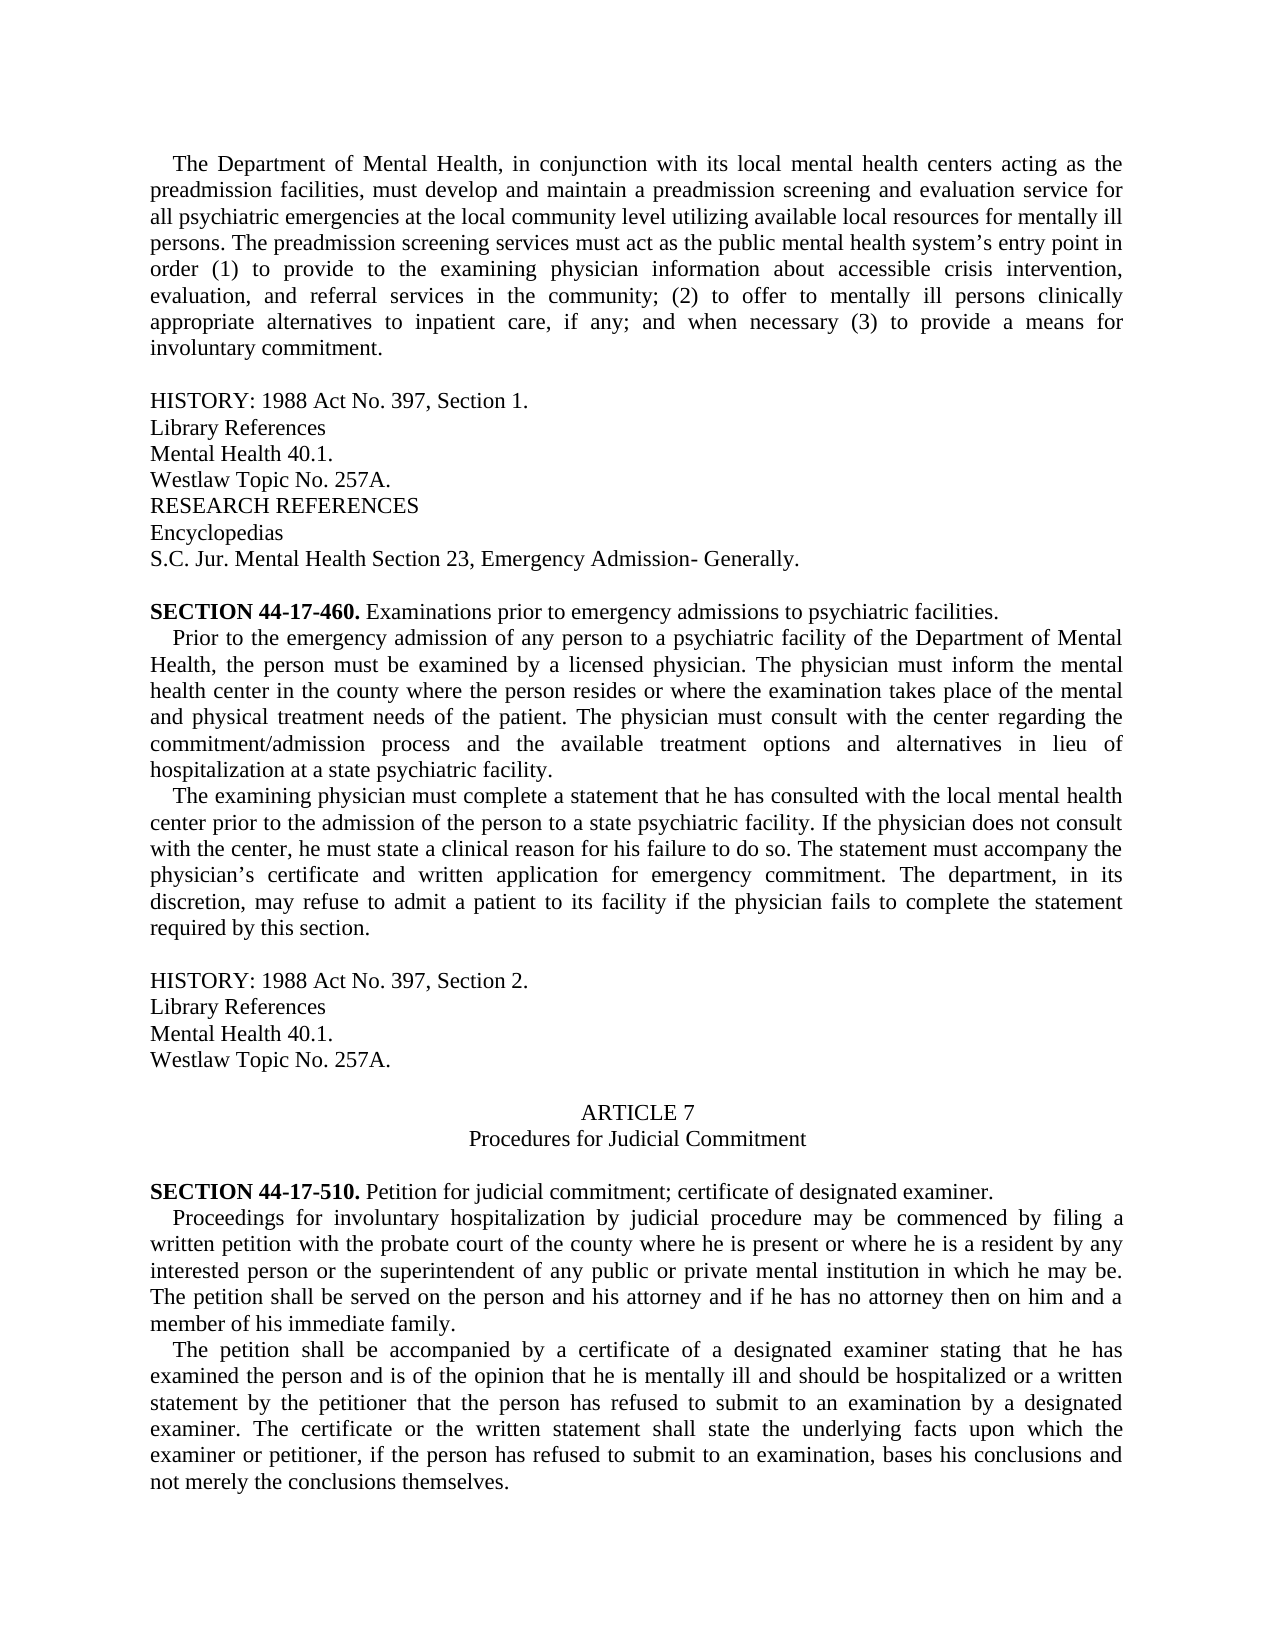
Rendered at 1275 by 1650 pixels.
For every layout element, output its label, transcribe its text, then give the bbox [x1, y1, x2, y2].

text Library References [150, 993, 1125, 1020]
text The examining physician must complete a statement that he has consulted with the local mental health center prior to the admission of the person to a state psychiatric facility. If the physician does not consult with the center, he must state a clinical reason for his failure to do so. The statement must accompany the physician’s certificate and written application for emergency commitment. The department, in its discretion, may refuse to admit a patient to its facility if the physician fails to complete the statement required by this section. [150, 782, 1125, 941]
text Encyclopedias [150, 519, 1125, 545]
text RESEARCH REFERENCES [150, 493, 1125, 519]
text SECTION 44-17-510. Petition for judicial commitment; certificate of designated examiner. [150, 1178, 1125, 1204]
text ARTICLE 7 [150, 1099, 1125, 1125]
text S.C. Jur. Mental Health Section 23, Emergency Admission- Generally. [150, 545, 1125, 572]
text Prior to the emergency admission of any person to a psychiatric facility of the Department of Mental Health, the person must be examined by a licensed physician. The physician must inform the mental health center in the county where the person resides or where the examination takes place of the mental and physical treatment needs of the patient. The physician must consult with the center regarding the commitment/admission process and the available treatment options and alternatives in lieu of hospitalization at a state psychiatric facility. [150, 624, 1125, 782]
text The Department of Mental Health, in conjunction with its local mental health centers acting as the preadmission facilities, must develop and maintain a preadmission screening and evaluation service for all psychiatric emergencies at the local community level utilizing available local resources for mentally ill persons. The preadmission screening services must act as the public mental health system’s entry point in order (1) to provide to the examining physician information about accessible crisis intervention, evaluation, and referral services in the community; (2) to offer to mentally ill persons clinically appropriate alternatives to inpatient care, if any; and when necessary (3) to provide a means for involuntary commitment. [150, 150, 1125, 361]
text Westlaw Topic No. 257A. [150, 466, 1125, 493]
text HISTORY: 1988 Act No. 397, Section 1. [150, 387, 1125, 413]
text Library References [150, 413, 1125, 440]
text Proceedings for involuntary hospitalization by judicial procedure may be commenced by filing a written petition with the probate court of the county where he is present or where he is a resident by any interested person or the superintendent of any public or private mental institution in which he may be. The petition shall be served on the person and his attorney and if he has no attorney then on him and a member of his immediate family. [150, 1204, 1125, 1336]
text Mental Health 40.1. [150, 1020, 1125, 1046]
text SECTION 44-17-460. Examinations prior to emergency admissions to psychiatric facilities. [150, 598, 1125, 624]
text Procedures for Judicial Commitment [150, 1125, 1125, 1151]
text Mental Health 40.1. [150, 440, 1125, 466]
text The petition shall be accompanied by a certificate of a designated examiner stating that he has examined the person and is of the opinion that he is mentally ill and should be hospitalized or a written statement by the petitioner that the person has refused to submit to an examination by a designated examiner. The certificate or the written statement shall state the underlying facts upon which the examiner or petitioner, if the person has refused to submit to an examination, bases his conclusions and not merely the conclusions themselves. [150, 1336, 1125, 1494]
text Westlaw Topic No. 257A. [150, 1046, 1125, 1072]
text HISTORY: 1988 Act No. 397, Section 2. [150, 967, 1125, 993]
